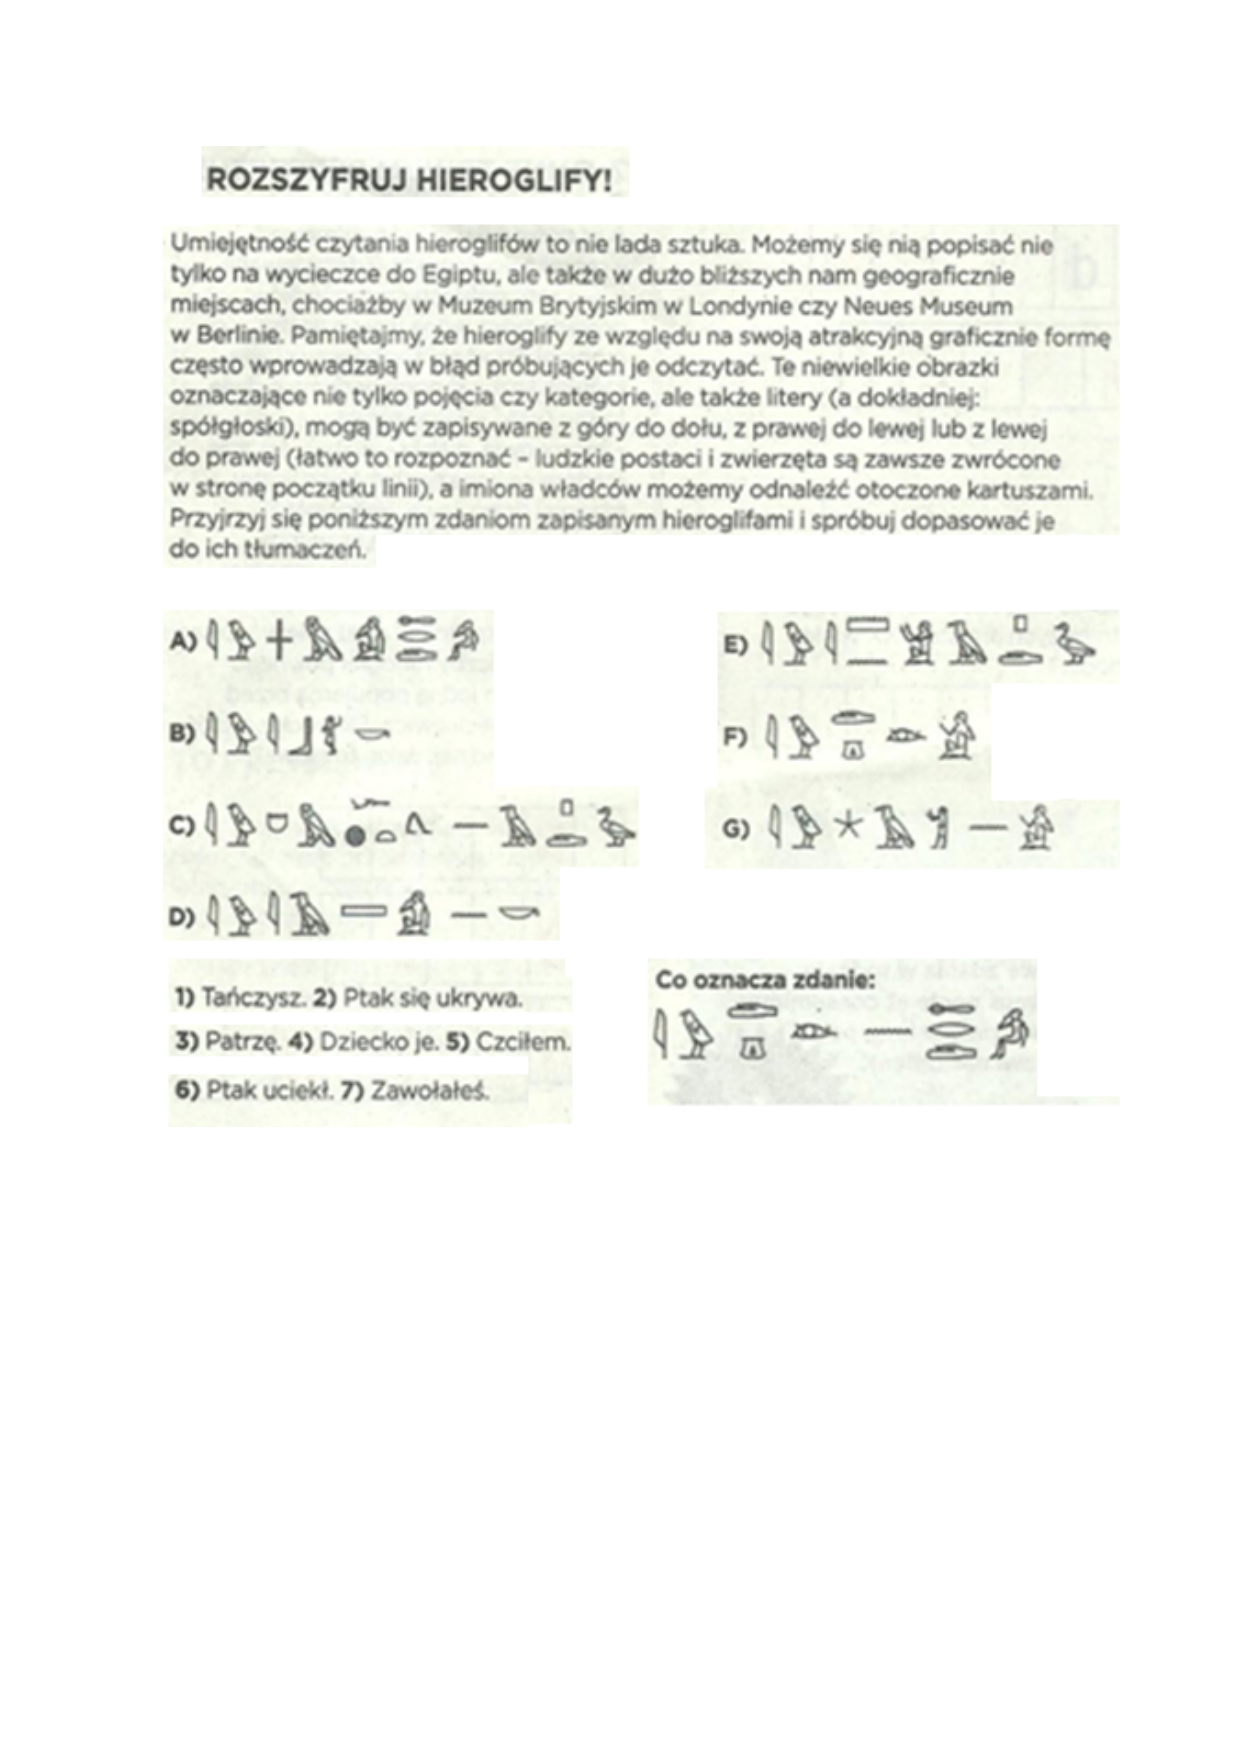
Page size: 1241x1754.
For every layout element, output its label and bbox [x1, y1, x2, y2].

picture [147, 146, 1118, 1124]
